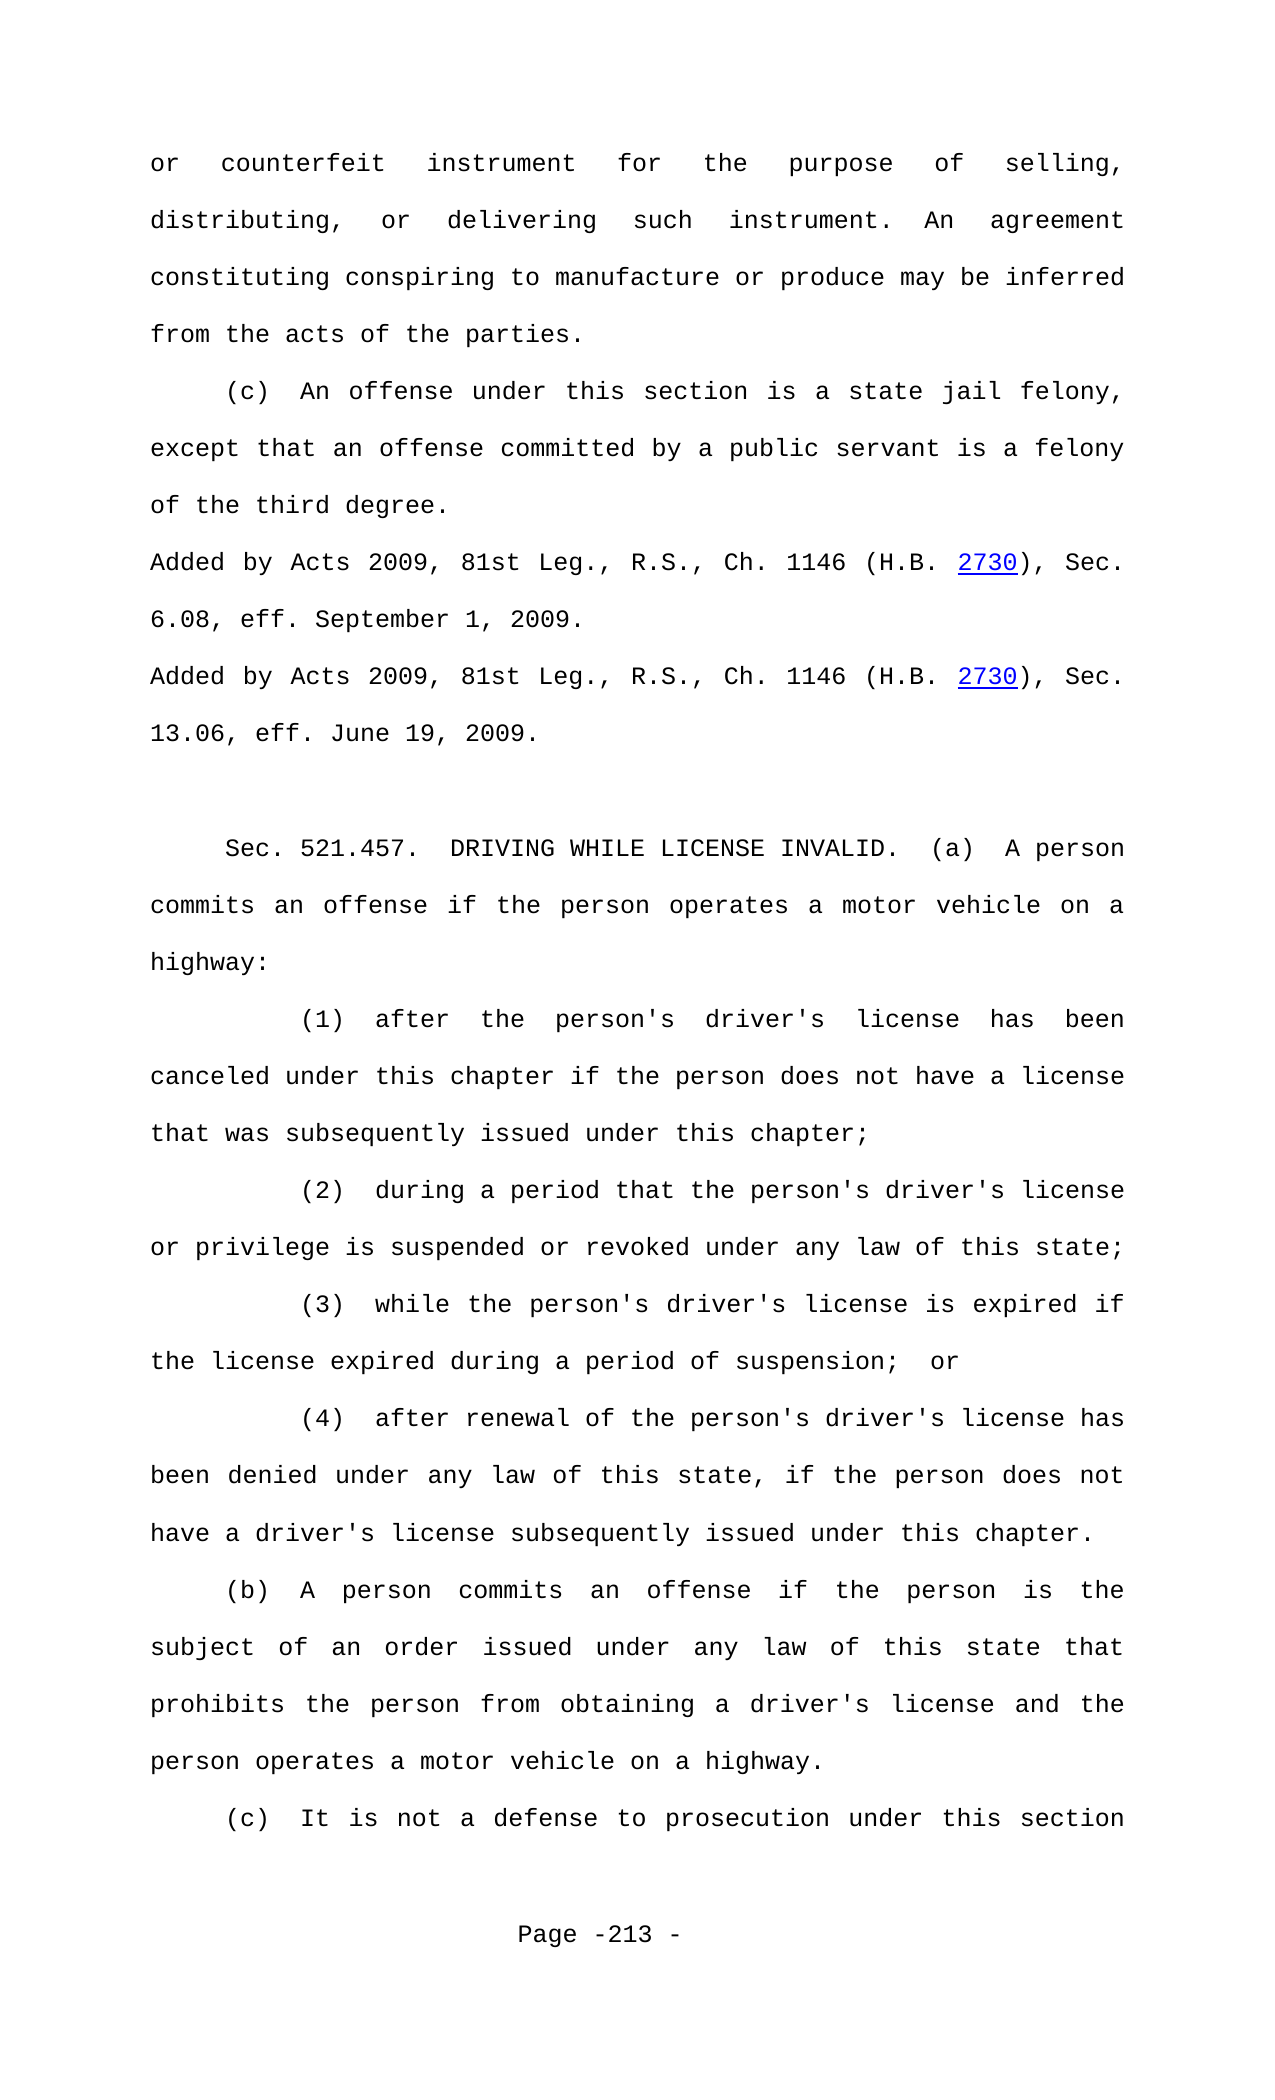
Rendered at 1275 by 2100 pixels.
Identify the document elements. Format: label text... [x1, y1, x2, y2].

text (2) during a period that the person's driver's license or privilege is suspended or revoked under any law of this state; [150, 1177, 1125, 1263]
text (1) after the person's driver's license has been canceled under this chapter if the person does not have a license that was subsequently issued under this chapter; [150, 1006, 1125, 1149]
text (b) A person commits an offense if the person is the subject of an order issued under any law of this state that prohibits the person from obtaining a driver's license and the person operates a motor vehicle on a highway. [150, 1577, 1125, 1777]
text (c) An offense under this section is a state jail felony, except that an offense committed by a public servant is a felony of the third degree. [150, 378, 1125, 521]
text Added by Acts 2009, 81st Leg., R.S., Ch. 1146 (H.B. 2730), Sec. 6.08, eff. September 1, 2009. [150, 549, 1125, 635]
text Sec. 521.457. DRIVING WHILE LICENSE INVALID. (a) A person commits an offense if the person operates a motor vehicle on a highway: [150, 835, 1125, 978]
text Added by Acts 2009, 81st Leg., R.S., Ch. 1146 (H.B. 2730), Sec. 13.06, eff. June 19, 2009. [150, 664, 1125, 749]
text (3) while the person's driver's license is expired if the license expired during a period of suspension; or [150, 1292, 1125, 1377]
text (4) after renewal of the person's driver's license has been denied under any law of this state, if the person does not have a driver's license subsequently issued under this chapter. [150, 1406, 1125, 1548]
